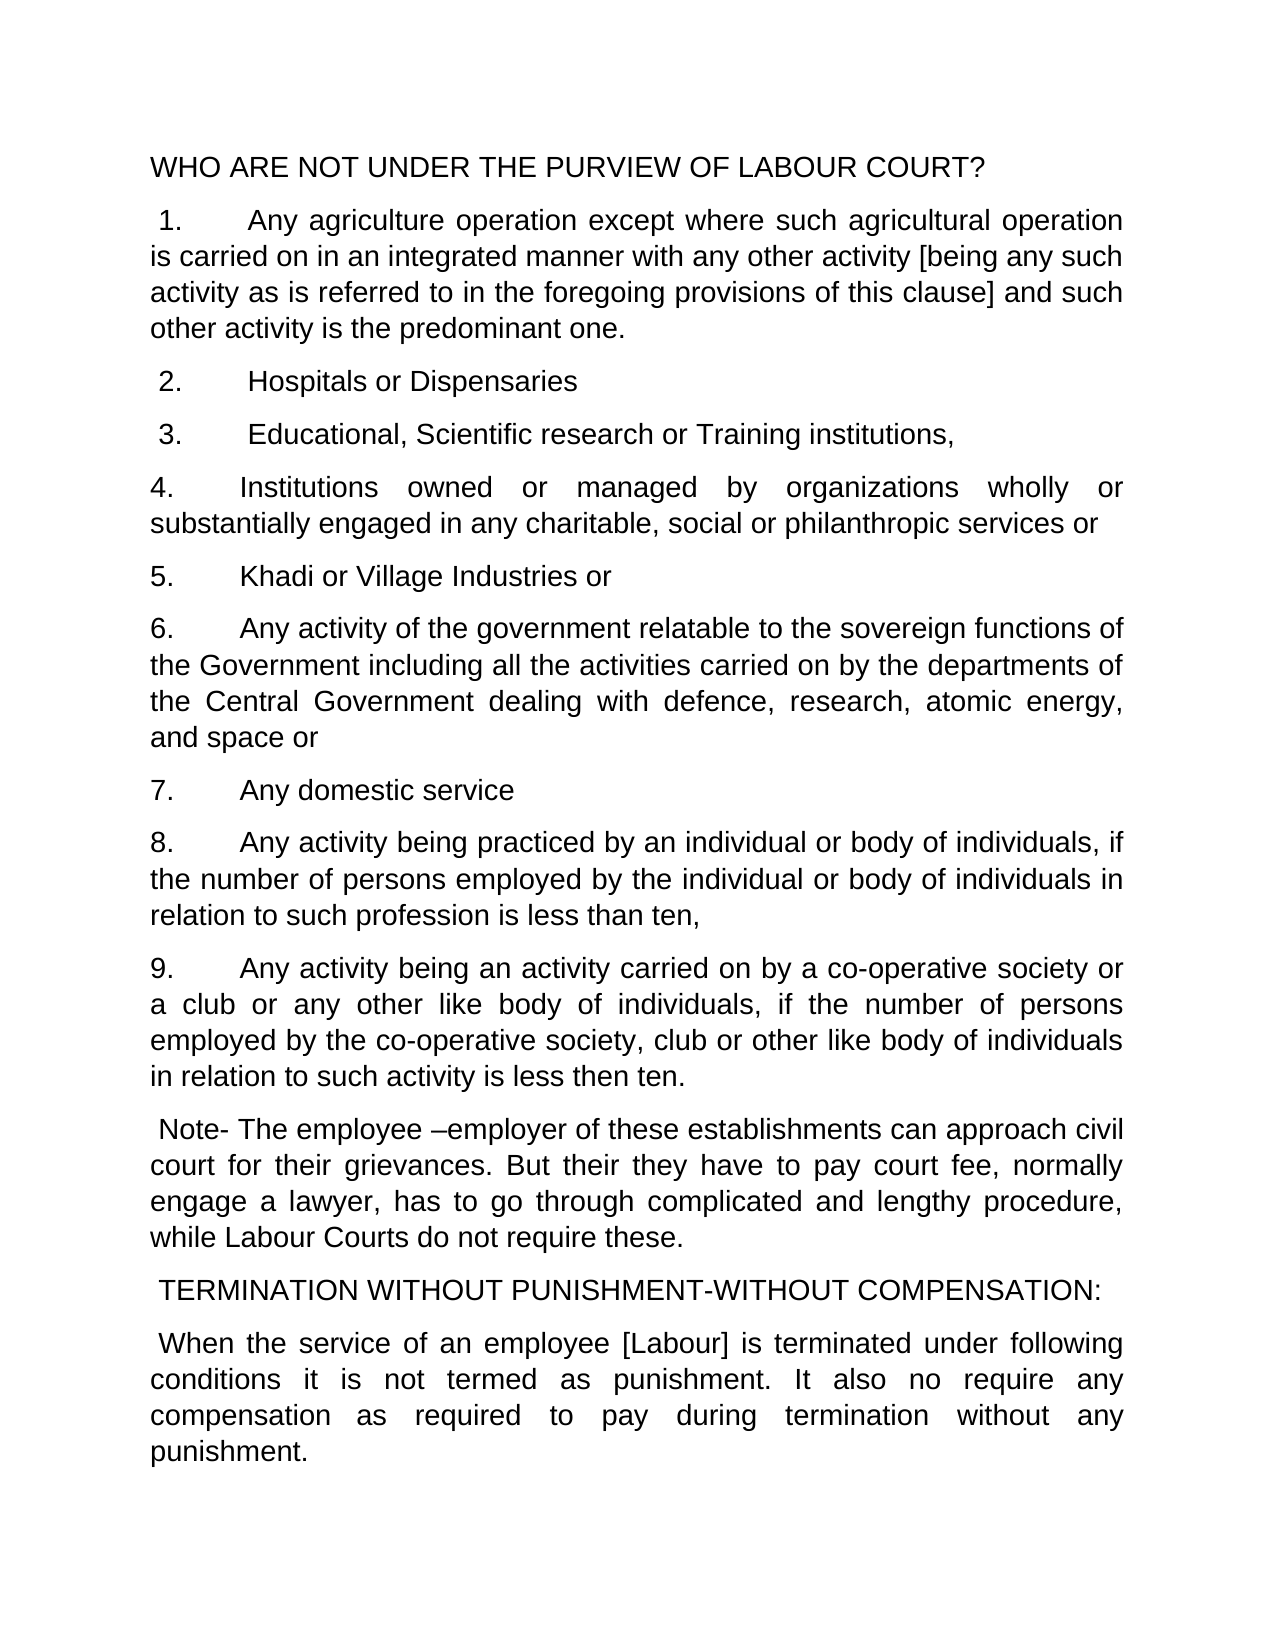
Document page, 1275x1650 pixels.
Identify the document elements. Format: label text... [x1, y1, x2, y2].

text 2. Hospitals or Dispensaries [150, 364, 1125, 398]
text Note- The employee –employer of these establishments can approach civil court for their grievances. But their they have to pay court fee, normally engage a lawyer, has to go through complicated and lengthy procedure, while Labour Courts do not require these. [150, 1112, 1125, 1254]
text 3. Educational, Scientific research or Training institutions, [150, 417, 1125, 450]
text 8. Any activity being practiced by an individual or body of individuals, if the number of persons employed by the individual or body of individuals in relation to such profession is less than ten, [150, 826, 1125, 931]
text 7. Any domestic service [150, 773, 1125, 806]
text 4. Institutions owned or managed by organizations wholly or substantially engaged in any charitable, social or philanthropic services or [150, 470, 1125, 539]
text TERMINATION WITHOUT PUNISHMENT-WITHOUT COMPENSATION: [150, 1273, 1125, 1307]
text WHO ARE NOT UNDER THE PURVIEW OF LABOUR COURT? [150, 150, 1125, 183]
text 5. Khadi or Village Industries or [150, 559, 1125, 592]
text 6. Any activity of the government relatable to the sovereign functions of the Government including all the activities carried on by the departments of the Central Government dealing with defence, research, atomic energy, and space or [150, 611, 1125, 753]
text 1. Any agriculture operation except where such agricultural operation is carried on in an integrated manner with any other activity [being any such activity as is referred to in the foregoing provisions of this clause] and such other activity is the predominant one. [150, 203, 1125, 345]
text When the service of an employee [Labour] is terminated under following conditions it is not termed as punishment. It also no require any compensation as required to pay during termination without any punishment. [150, 1326, 1125, 1468]
text 9. Any activity being an activity carried on by a co-operative society or a club or any other like body of individuals, if the number of persons employed by the co-operative society, club or other like body of individuals in relation to such activity is less then ten. [150, 951, 1125, 1093]
